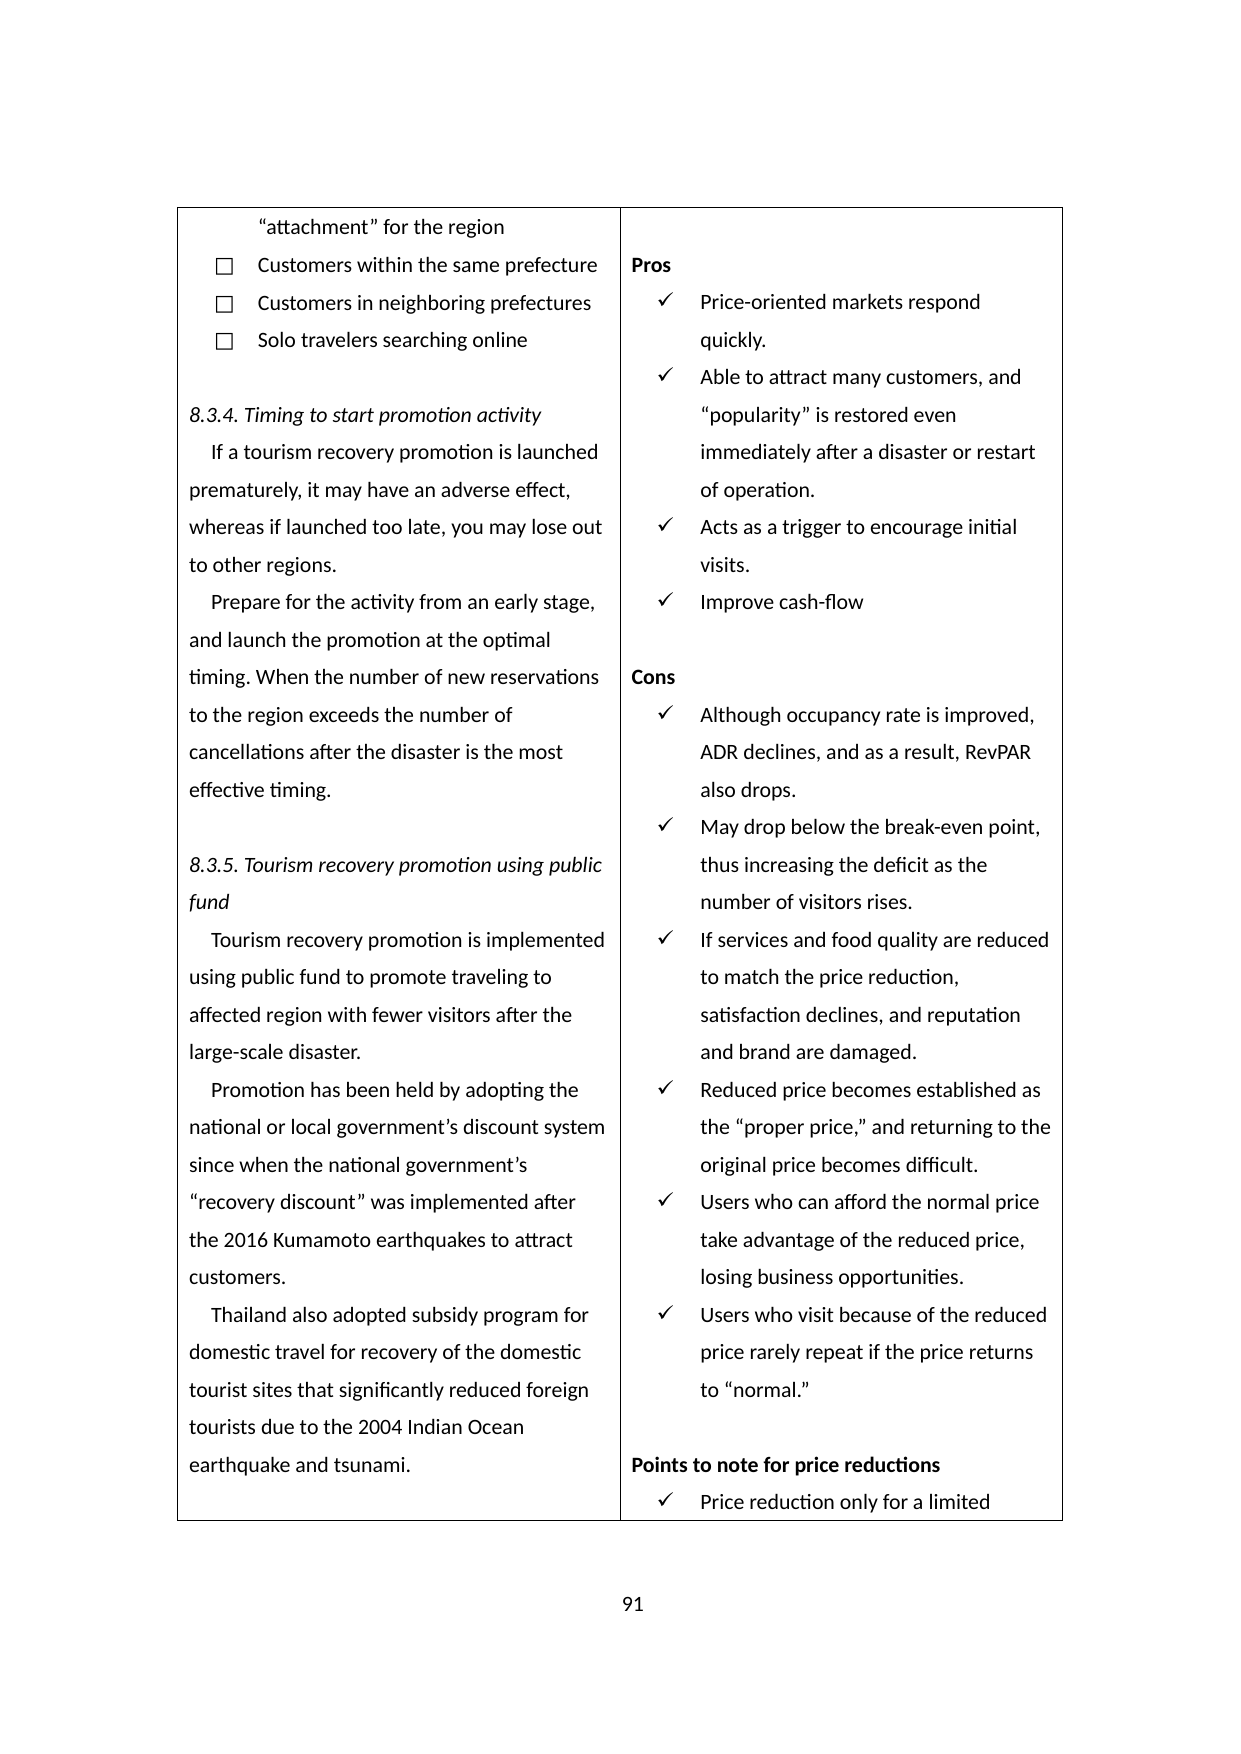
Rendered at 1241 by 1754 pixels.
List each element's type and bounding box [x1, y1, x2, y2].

table_cell [621, 208, 1062, 1520]
table_cell [178, 208, 620, 1520]
